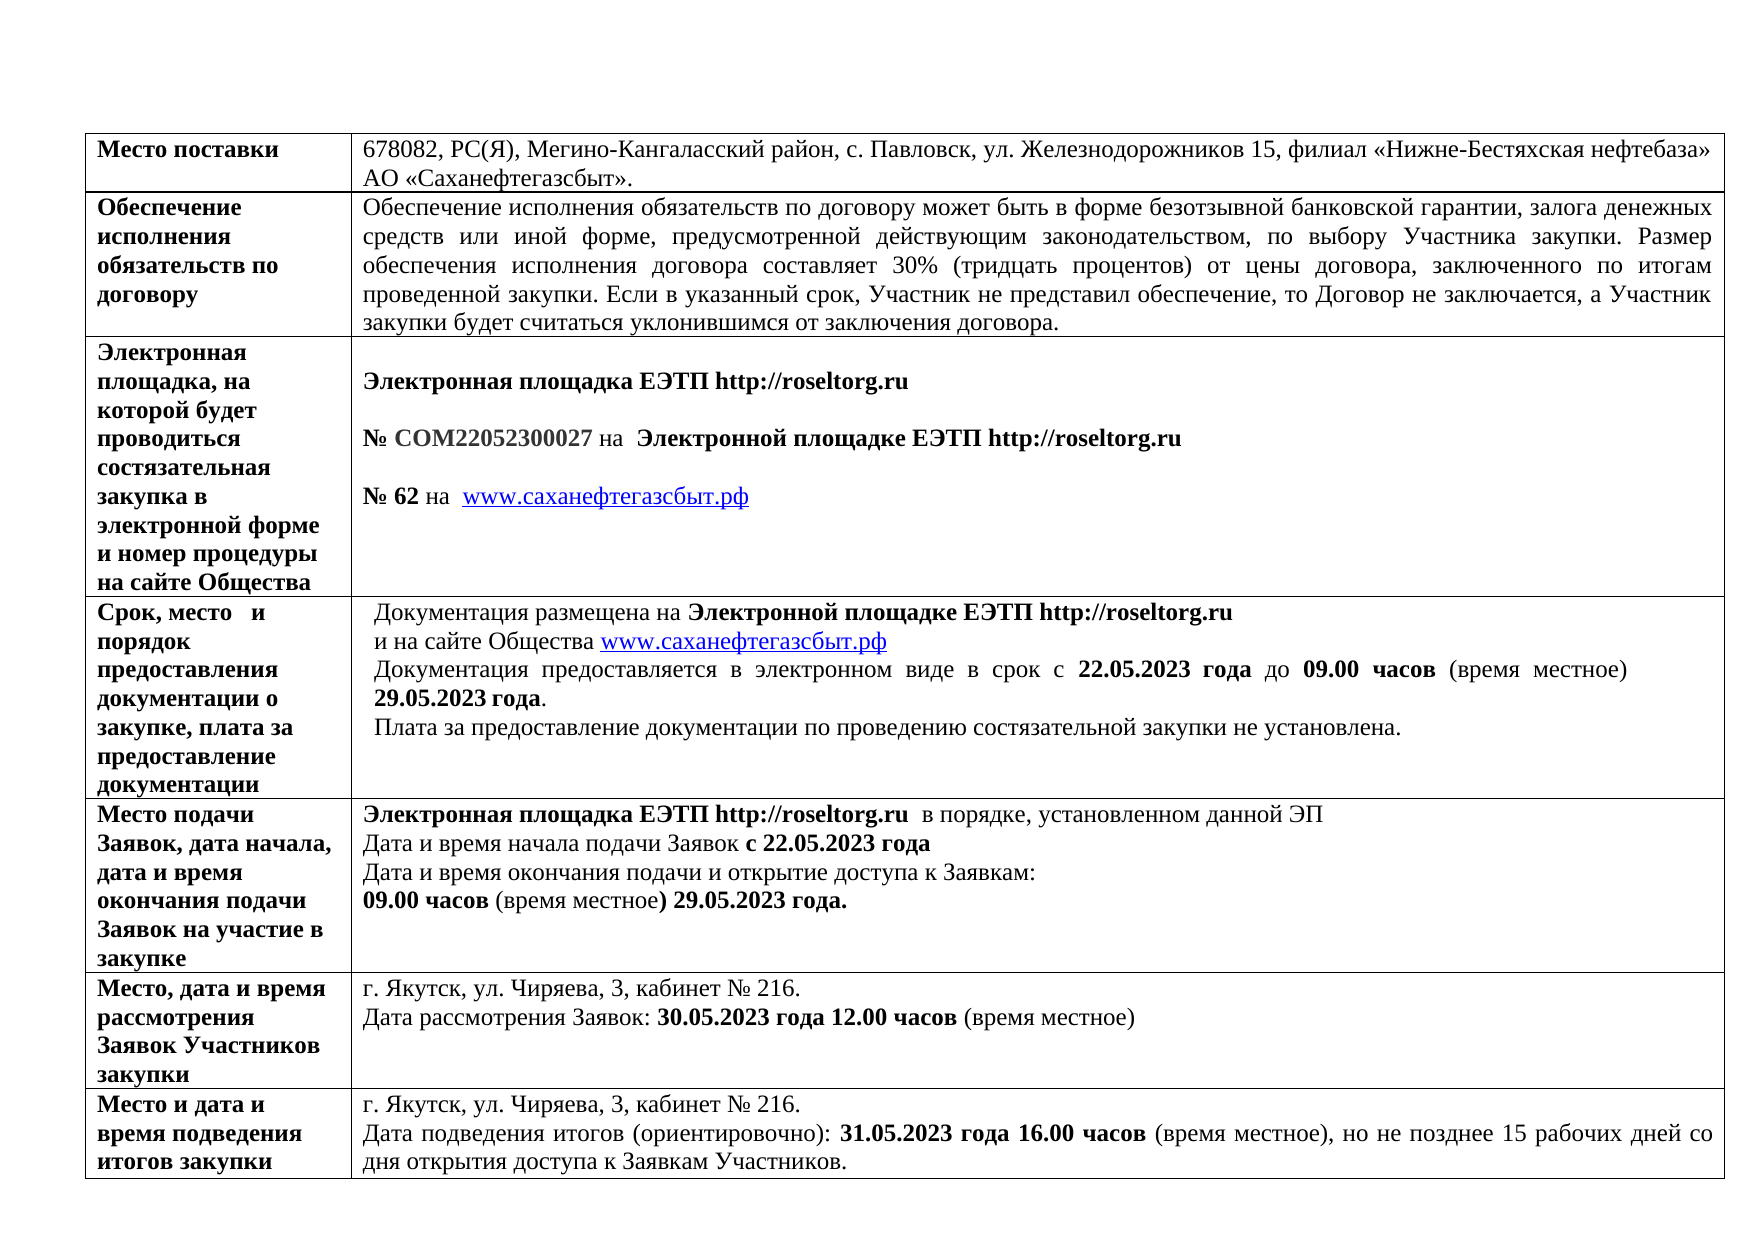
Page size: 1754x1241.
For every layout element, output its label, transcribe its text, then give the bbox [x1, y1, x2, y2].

table_cell Электронная площадка ЕЭТП http://roseltorg.ru № COM22052300027 на Электронной площадке ЕЭТП http://roseltorg.ru № 62 на www.саханефтегазсбыт.рф [352, 337, 1724, 596]
table_cell Срок, место и порядок предоставления документации о закупке, плата за предоставление документации [86, 597, 351, 798]
table_cell Место, дата и время рассмотрения Заявок Участников закупки [86, 973, 351, 1088]
table_cell Место подачи Заявок, дата начала, дата и время окончания подачи Заявок на участие в закупке [86, 799, 351, 972]
table_cell Обеспечение исполнения обязательств по договору может быть в форме безотзывной банковской гарантии, залога денежных средств или иной форме, предусмотренной действующим законодательством, по выбору Участника закупки. Размер обеспечения исполнения договора составляет 30% (тридцать процентов) от цены договора, заключенного по итогам проведенной закупки. Если в указанный срок, Участник не представил обеспечение, то Договор не заключается, а Участник закупки будет считаться уклонившимся от заключения договора. [352, 193, 1724, 336]
table_cell г. Якутск, ул. Чиряева, 3, кабинет № 216. Дата подведения итогов (ориентировочно): 31.05.2023 года 16.00 часов (время местное), но не позднее 15 рабочих дней со дня открытия доступа к Заявкам Участников. [352, 1089, 1724, 1178]
table_cell Электронная площадка, на которой будет проводиться состязательная закупка в электронной форме и номер процедуры на сайте Общества [86, 337, 351, 596]
table_cell г. Якутск, ул. Чиряева, 3, кабинет № 216. Дата рассмотрения Заявок: 30.05.2023 года 12.00 часов (время местное) [352, 973, 1724, 1088]
table_cell Место поставки [86, 134, 351, 191]
table_cell Место и дата и время подведения итогов закупки [86, 1089, 351, 1178]
table_cell 678082, РС(Я), Мегино-Кангаласский район, с. Павловск, ул. Железнодорожников 15, филиал «Нижне-Бестяхская нефтебаза» АО «Саханефтегазсбыт». [352, 134, 1724, 191]
table_cell [352, 597, 1724, 798]
table_cell Электронная площадка ЕЭТП http://roseltorg.ru в порядке, установленном данной ЭП Дата и время начала подачи Заявок с 22.05.2023 года Дата и время окончания подачи и открытие доступа к Заявкам: 09.00 часов (время местное) 29.05.2023 года. [352, 799, 1724, 972]
table_cell Обеспечение исполнения обязательств по договору [86, 193, 351, 336]
